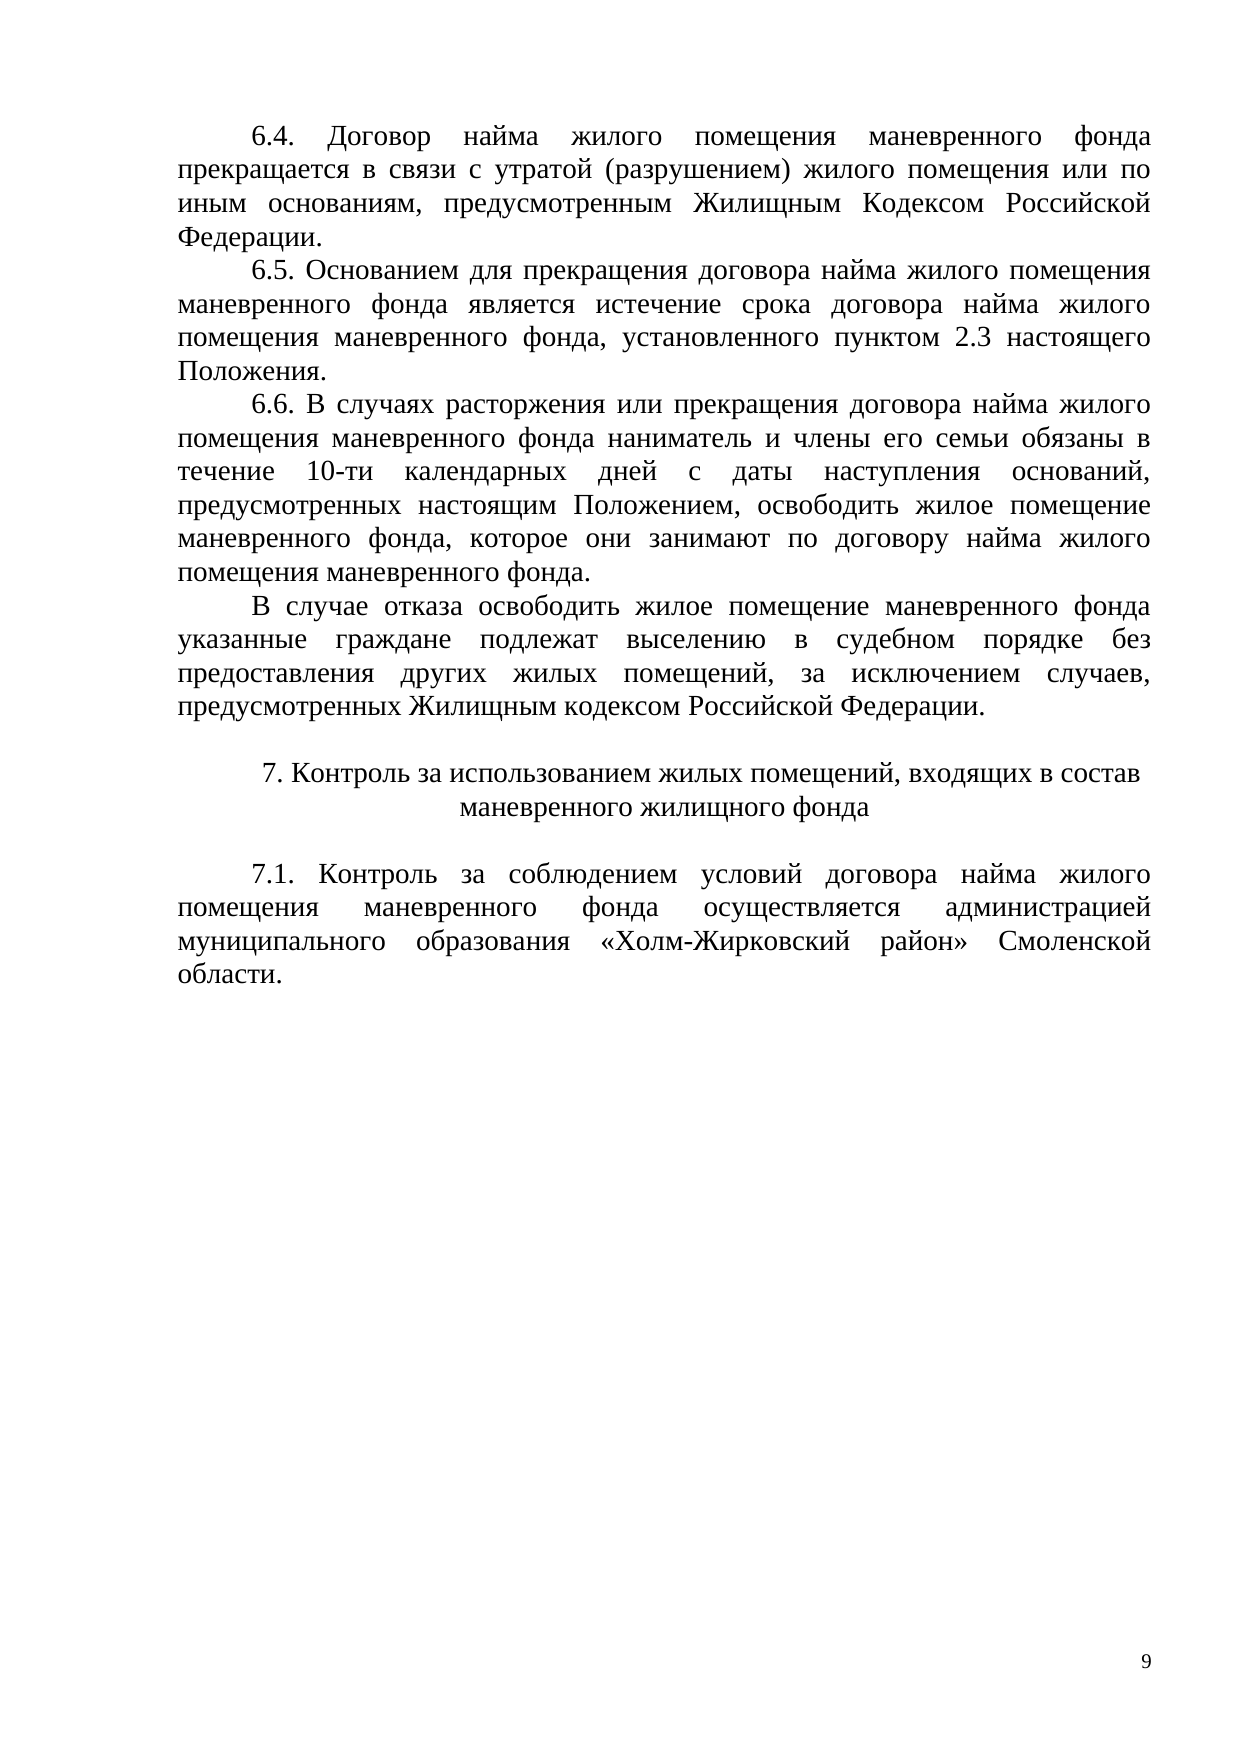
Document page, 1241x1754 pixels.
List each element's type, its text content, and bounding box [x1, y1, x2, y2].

text 7.1. Контроль за соблюдением условий договора найма жилого помещения маневренного фонда осуществляется администрацией муниципального образования «Холм-Жирковский район» Смоленской области. [177, 856, 1152, 990]
text 6.4. Договор найма жилого помещения маневренного фонда прекращается в связи с утратой (разрушением) жилого помещения или по иным основаниям, предусмотренным Жилищным Кодексом Российской Федерации. [177, 118, 1152, 252]
text 7. Контроль за использованием жилых помещений, входящих в состав маневренного жилищного фонда [177, 755, 1152, 822]
text 6.5. Основанием для прекращения договора найма жилого помещения маневренного фонда является истечение срока договора найма жилого помещения маневренного фонда, установленного пунктом 2.3 настоящего Положения. [177, 252, 1152, 386]
text 6.6. В случаях расторжения или прекращения договора найма жилого помещения маневренного фонда наниматель и члены его семьи обязаны в течение 10-ти календарных дней с даты наступления оснований, предусмотренных настоящим Положением, освободить жилое помещение маневренного фонда, которое они занимают по договору найма жилого помещения маневренного фонда. [177, 386, 1152, 588]
text В случае отказа освободить жилое помещение маневренного фонда указанные граждане подлежат выселению в судебном порядке без предоставления других жилых помещений, за исключением случаев, предусмотренных Жилищным кодексом Российской Федерации. [177, 588, 1152, 722]
